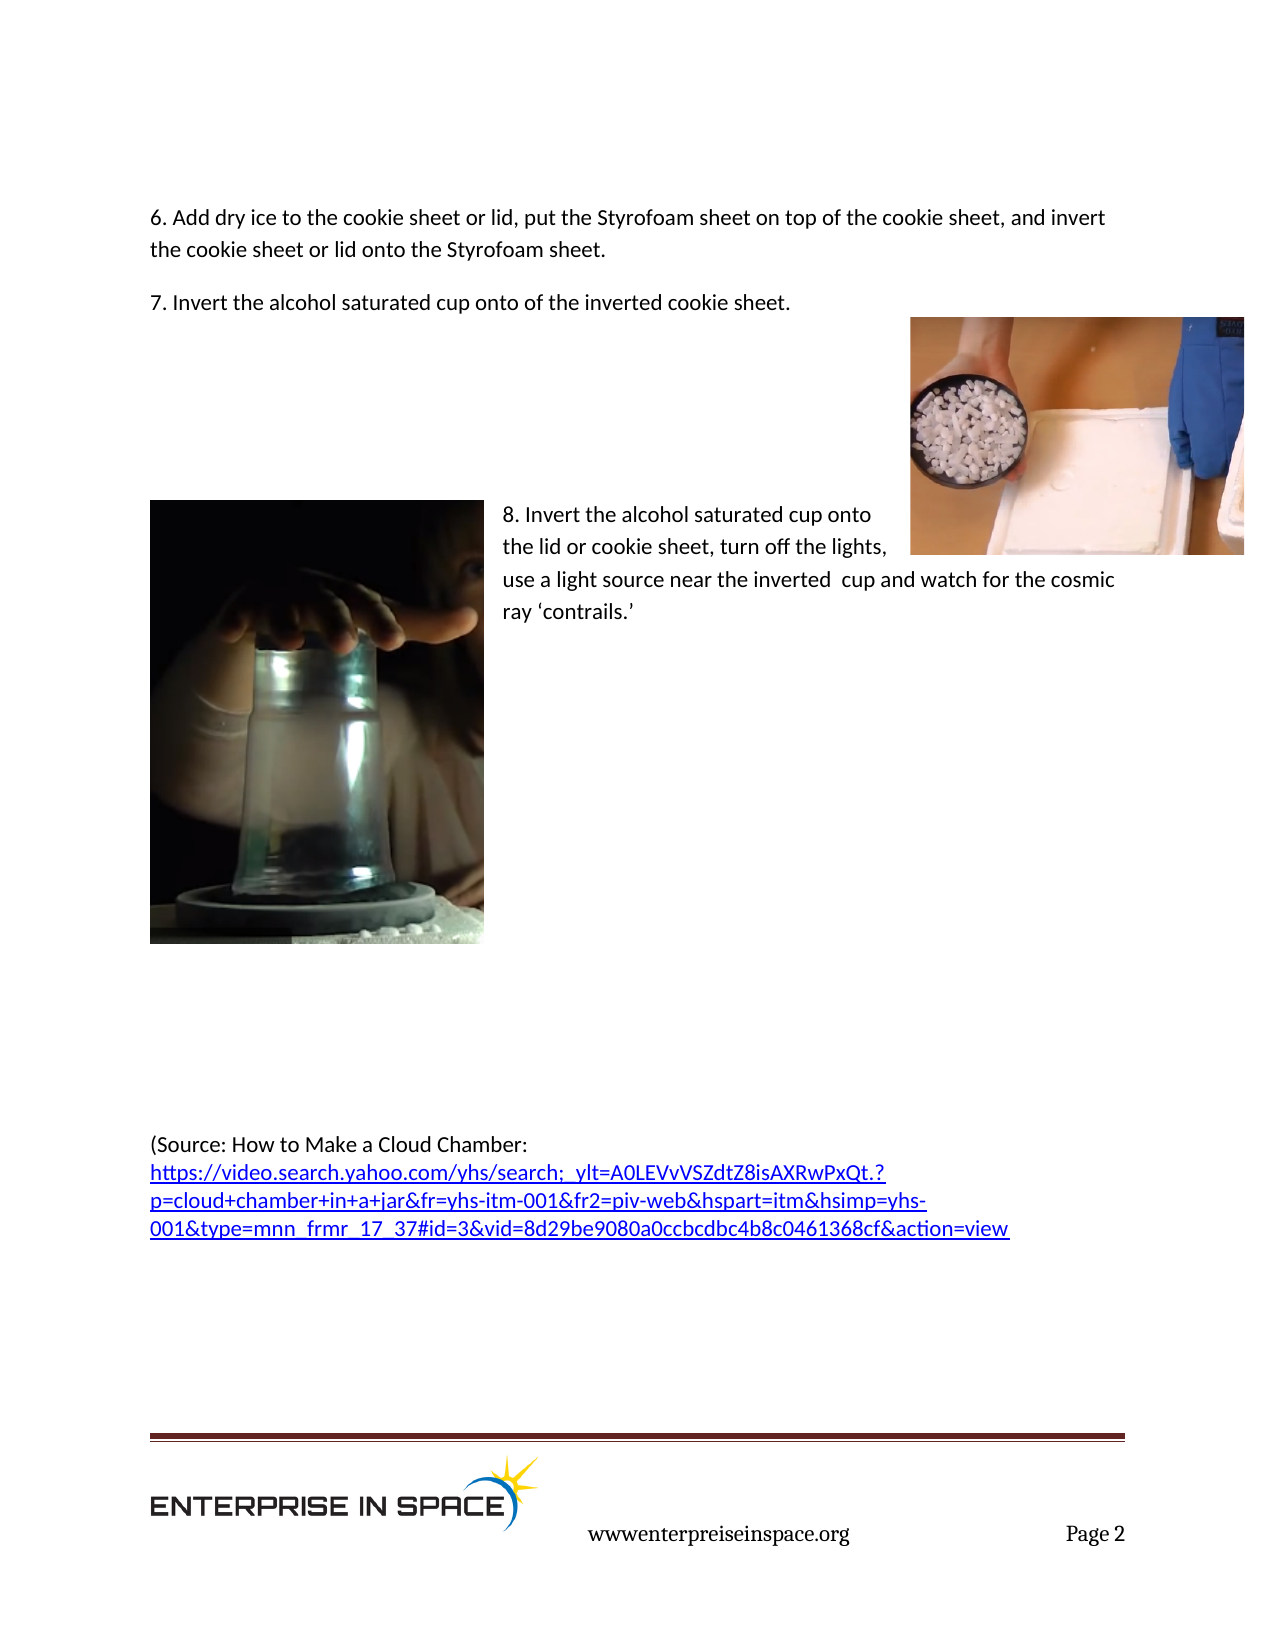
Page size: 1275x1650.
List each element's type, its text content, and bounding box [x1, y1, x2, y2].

text 7. Invert the alcohol saturated cup onto of the inverted cookie sheet. [150, 288, 1125, 316]
text 8. Invert the alcohol saturated cup onto the lid or cookie sheet, turn off the lights, use a light source near the inverted cup and watch for the cosmic ray ‘contrails.’ [484, 500, 1125, 625]
picture [150, 500, 484, 944]
text 6. Add dry ice to the cookie sheet or lid, put the Styrofoam sheet on top of the cookie sheet, and invert the cookie sheet or lid onto the Styrofoam sheet. [150, 203, 1125, 263]
picture [910, 317, 1245, 555]
picture [150, 1444, 539, 1542]
text (Source: How to Make a Cloud Chamber: https://video.search.yahoo.com/yhs/search;_ylt=A0LEVvVSZdtZ8isAXRwPxQt.?p=cloud+chamber+in+a+jar&fr=yhs-itm-001&fr2=piv-web&hspart=itm&hsimp=yhs-001&type=mnn_frmr_17_37#id=3&vid=8d29be9080a0ccbcdbc4b8c0461368cf&action=view [150, 1130, 1125, 1242]
